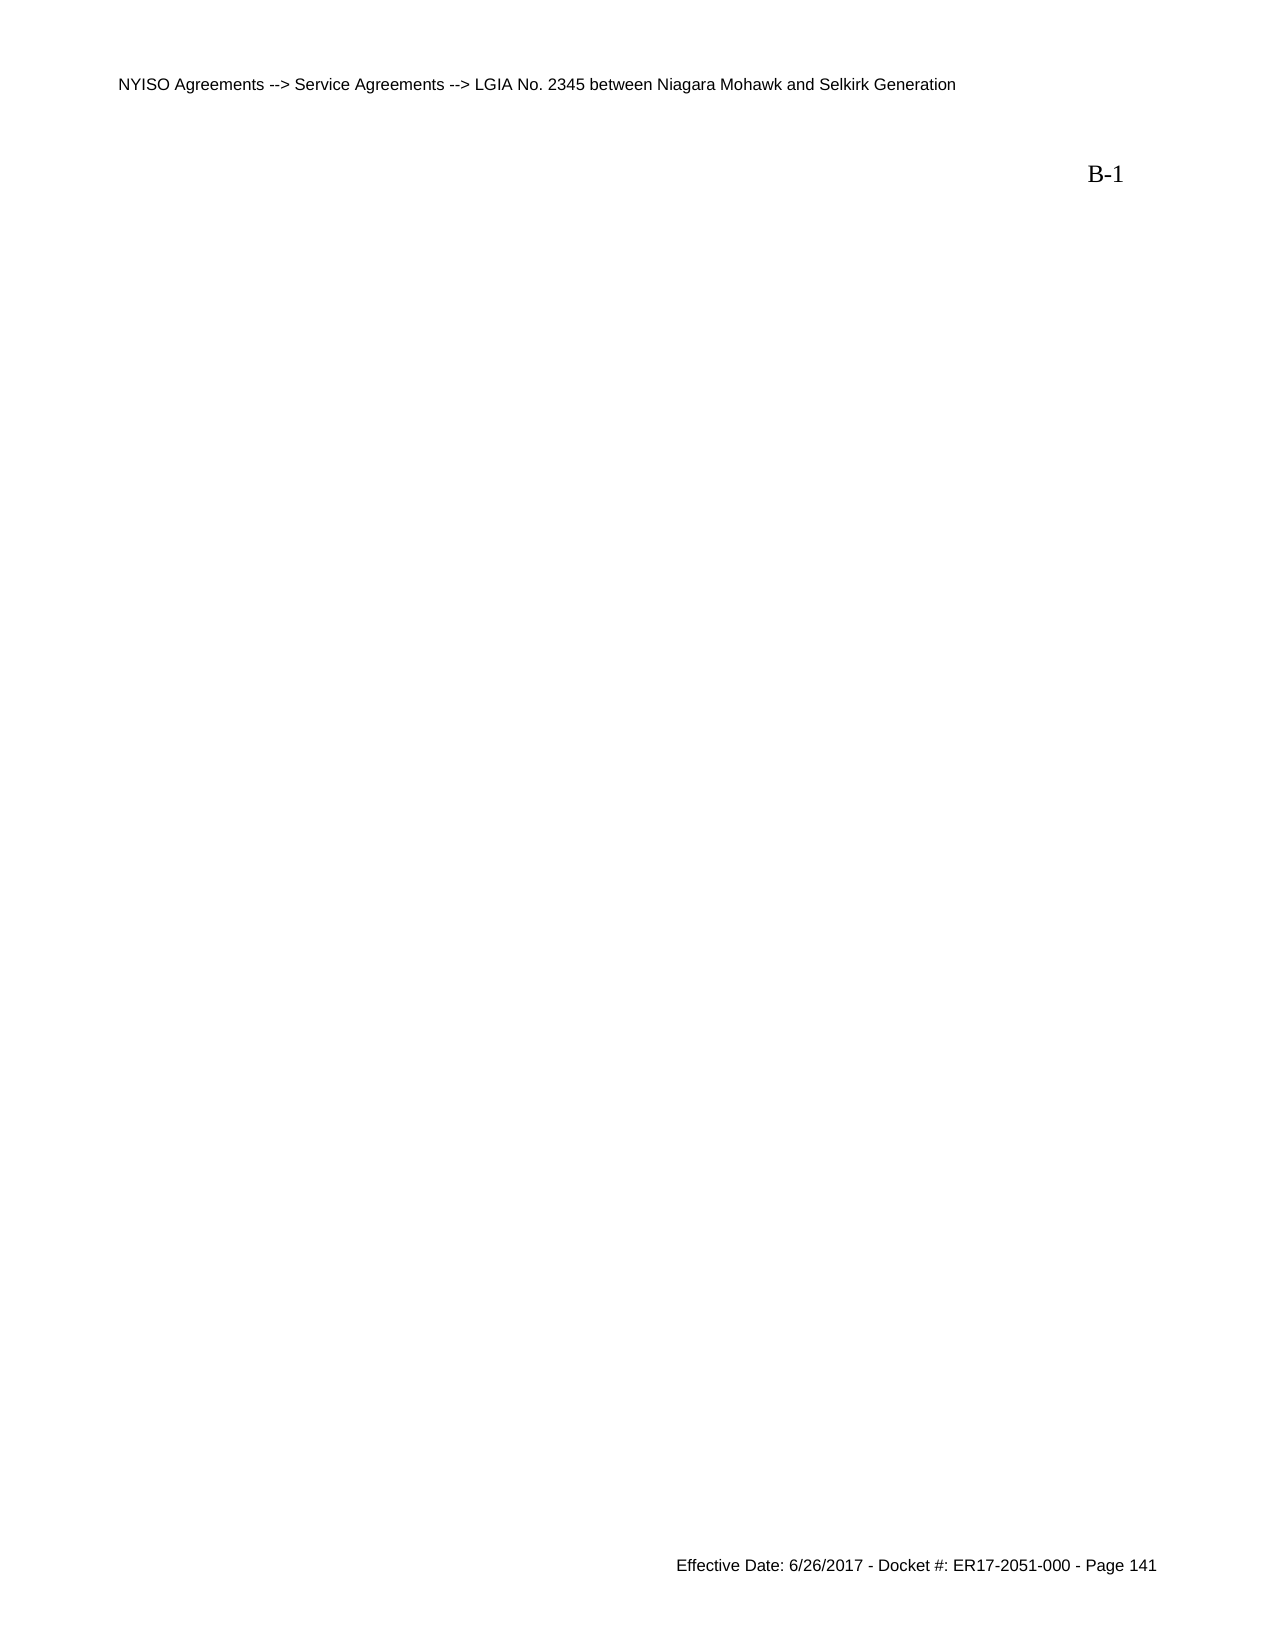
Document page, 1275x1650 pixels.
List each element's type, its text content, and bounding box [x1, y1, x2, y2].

text B-1 [1087, 159, 1275, 188]
